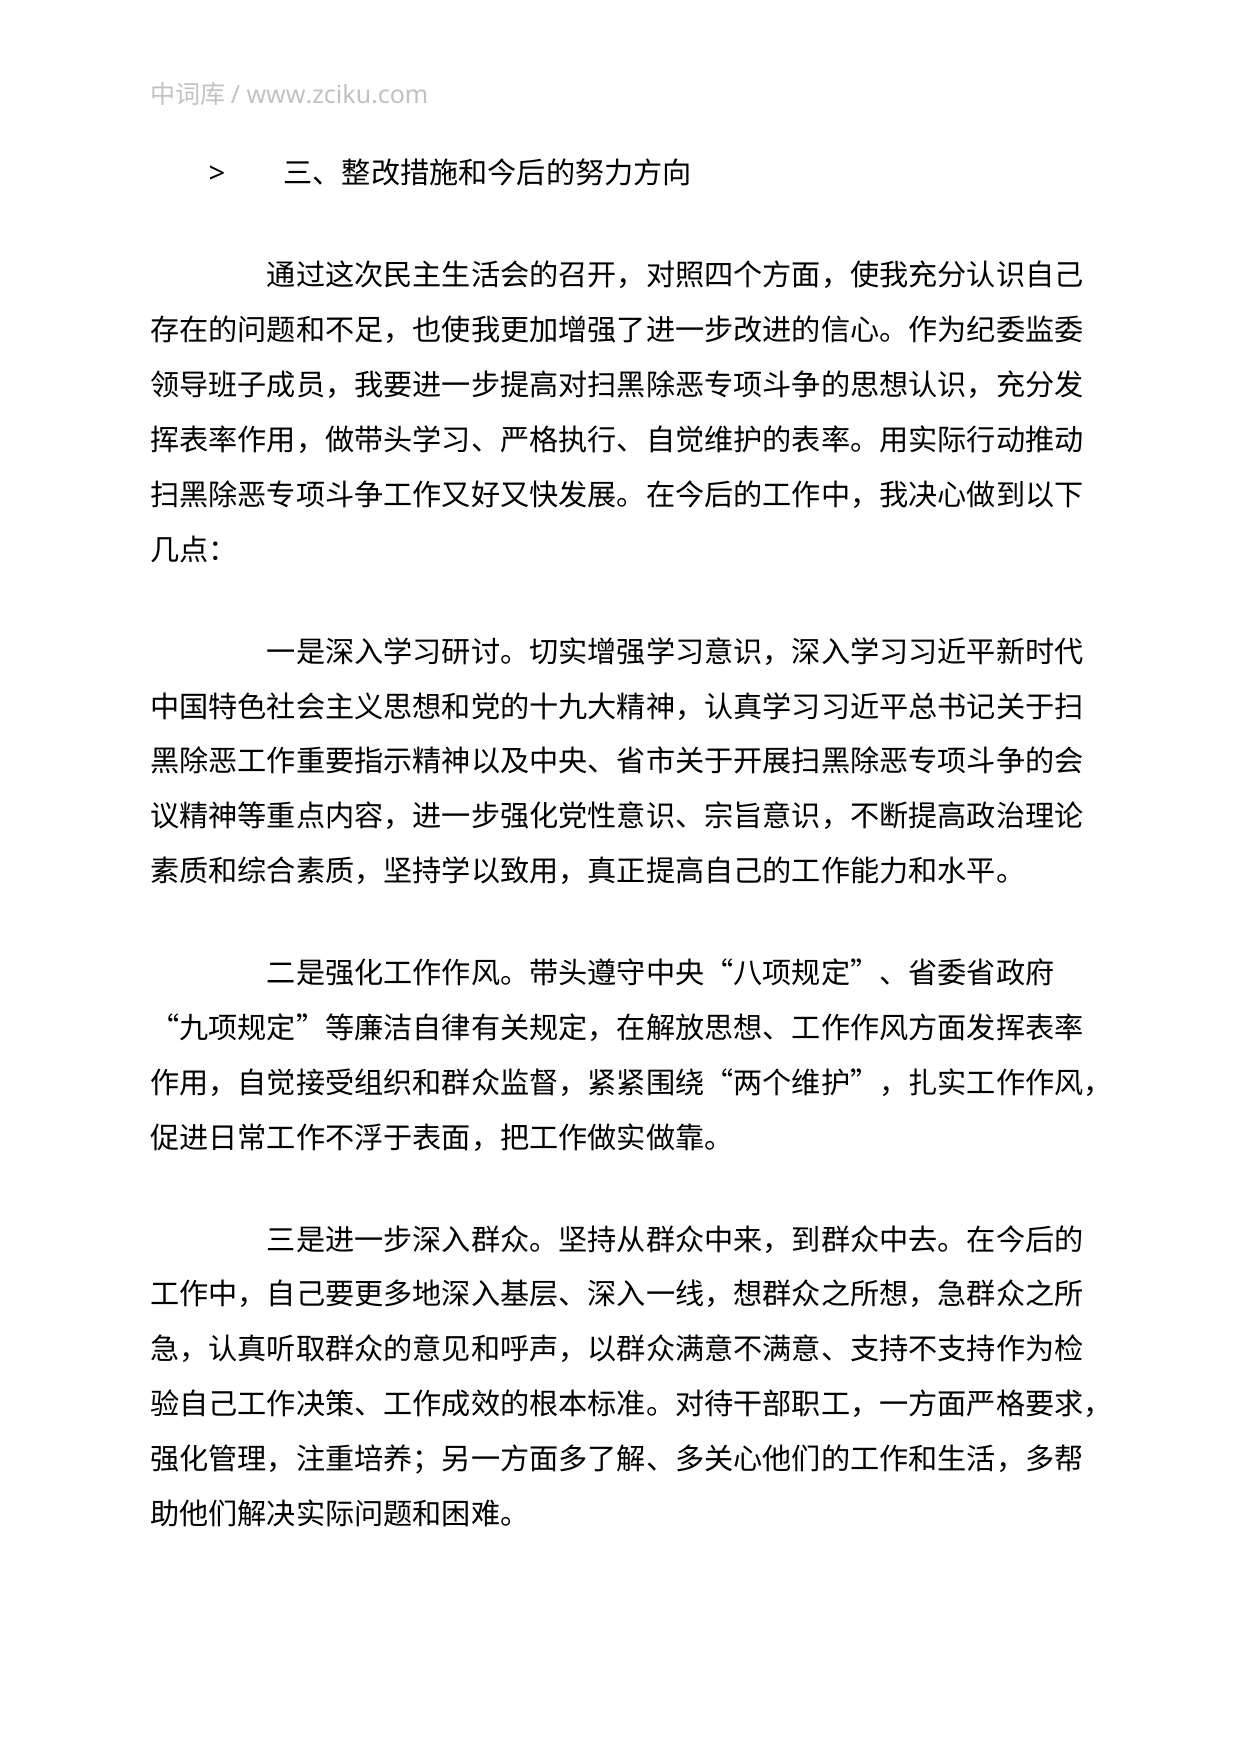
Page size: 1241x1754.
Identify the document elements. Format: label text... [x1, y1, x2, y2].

text 二是强化工作作风。带头遵守中央“八项规定”、省委省政府“九项规定”等廉洁自律有关规定，在解放思想、工作作风方面发挥表率作用，自觉接受组织和群众监督，紧紧围绕“两个维护”，扎实工作作风，促进日常工作不浮于表面，把工作做实做靠。 [150, 949, 1090, 1157]
text 三是进一步深入群众。坚持从群众中来，到群众中去。在今后的工作中，自己要更多地深入基层、深入一线，想群众之所想，急群众之所急，认真听取群众的意见和呼声，以群众满意不满意、支持不支持作为检验自己工作决策、工作成效的根本标准。对待干部职工，一方面严格要求，强化管理，注重培养；另一方面多了解、多关心他们的工作和生活，多帮助他们解决实际问题和困难。 [150, 1216, 1090, 1533]
text 通过这次民主生活会的召开，对照四个方面，使我充分认识自己存在的问题和不足，也使我更加增强了进一步改进的信心。作为纪委监委领导班子成员，我要进一步提高对扫黑除恶专项斗争的思想认识，充分发挥表率作用，做带头学习、严格执行、自觉维护的表率。用实际行动推动扫黑除恶专项斗争工作又好又快发展。在今后的工作中，我决心做到以下几点： [150, 252, 1090, 569]
text 一是深入学习研讨。切实增强学习意识，深入学习习近平新时代中国特色社会主义思想和党的十九大精神，认真学习习近平总书记关于扫黑除恶工作重要指示精神以及中央、省市关于开展扫黑除恶专项斗争的会议精神等重点内容，进一步强化党性意识、宗旨意识，不断提高政治理论素质和综合素质，坚持学以致用，真正提高自己的工作能力和水平。 [150, 628, 1090, 890]
text > 三、整改措施和今后的努力方向 [150, 150, 1090, 192]
